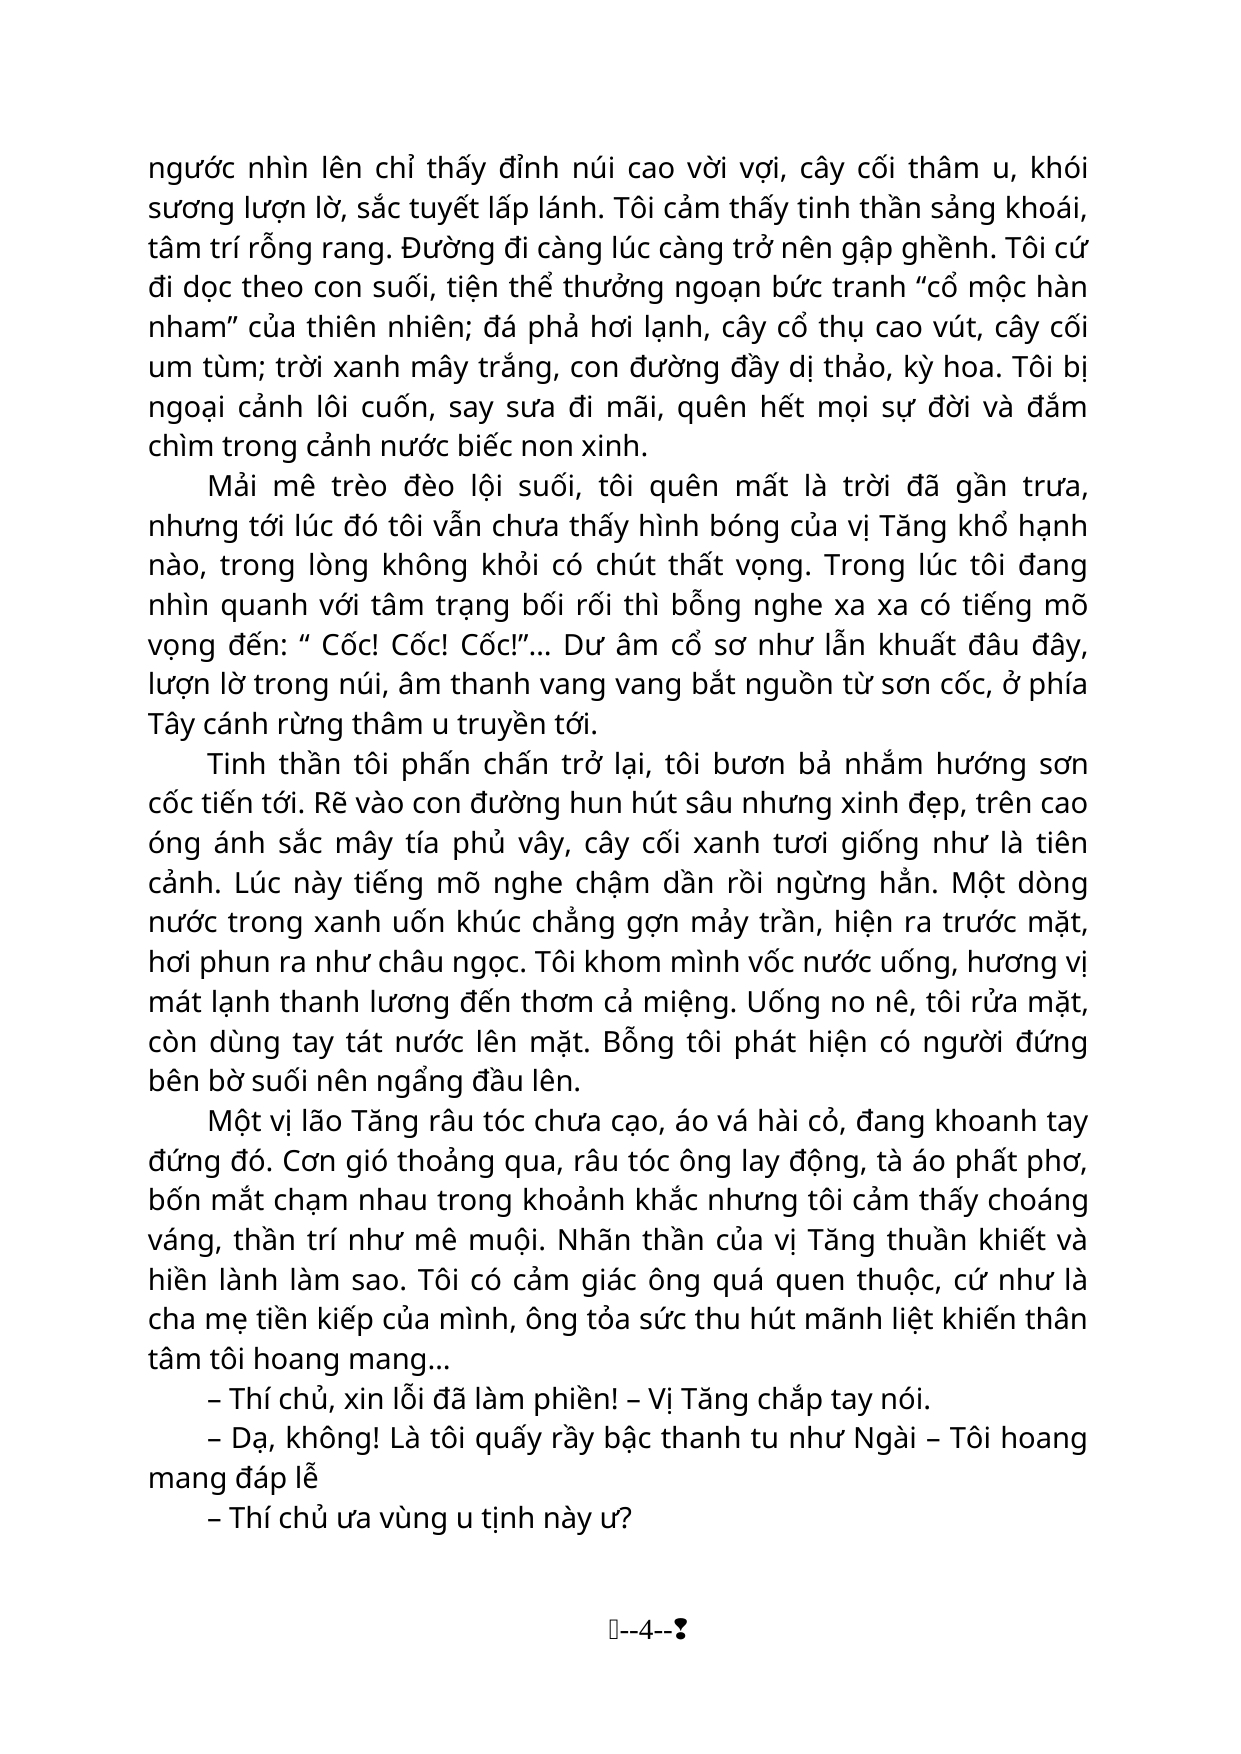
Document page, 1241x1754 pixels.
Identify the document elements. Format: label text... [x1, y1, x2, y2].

text – Thí chủ, xin lỗi đã làm phiền! – Vị Tăng chắp tay nói. [148, 1378, 1090, 1418]
text Tinh thần tôi phấn chấn trở lại, tôi bươn bả nhắm hướng sơn cốc tiến tới. Rẽ vào con đường hun hút sâu nhưng xinh đẹp, trên cao óng ánh sắc mây tía phủ vây, cây cối xanh tươi giống như là tiên cảnh. Lúc này tiếng mõ nghe chậm dần rồi ngừng hẳn. Một dòng nước trong xanh uốn khúc chẳng gợn mảy trần, hiện ra trước mặt, hơi phun ra như châu ngọc. Tôi khom mình vốc nước uống, hương vị mát lạnh thanh lương đến thơm cả miệng. Uống no nê, tôi rửa mặt, còn dùng tay tát nước lên mặt. Bỗng tôi phát hiện có người đứng bên bờ suối nên ngẩng đầu lên. [148, 743, 1090, 1100]
text – Dạ, không! Là tôi quấy rầy bậc thanh tu như Ngài – Tôi hoang mang đáp lễ [148, 1418, 1090, 1497]
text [148, 148, 1090, 465]
text Một vị lão Tăng râu tóc chưa cạo, áo vá hài cỏ, đang khoanh tay đứng đó. Cơn gió thoảng qua, râu tóc ông lay động, tà áo phất phơ, bốn mắt chạm nhau trong khoảnh khắc nhưng tôi cảm thấy choáng váng, thần trí như mê muội. Nhãn thần của vị Tăng thuần khiết và hiền lành làm sao. Tôi có cảm giác ông quá quen thuộc, cứ như là cha mẹ tiền kiếp của mình, ông tỏa sức thu hút mãnh liệt khiến thân tâm tôi hoang mang… [148, 1100, 1090, 1378]
text – Thí chủ ưa vùng u tịnh này ư? [148, 1497, 1090, 1537]
text Mải mê trèo đèo lội suối, tôi quên mất là trời đã gần trưa, nhưng tới lúc đó tôi vẫn chưa thấy hình bóng của vị Tăng khổ hạnh nào, trong lòng không khỏi có chút thất vọng. Trong lúc tôi đang nhìn quanh với tâm trạng bối rối thì bỗng nghe xa xa có tiếng mõ vọng đến: “ Cốc! Cốc! Cốc!”… Dư âm cổ sơ như lẫn khuất đâu đây, lượn lờ trong núi, âm thanh vang vang bắt nguồn từ sơn cốc, ở phía Tây cánh rừng thâm u truyền tới. [148, 465, 1090, 743]
